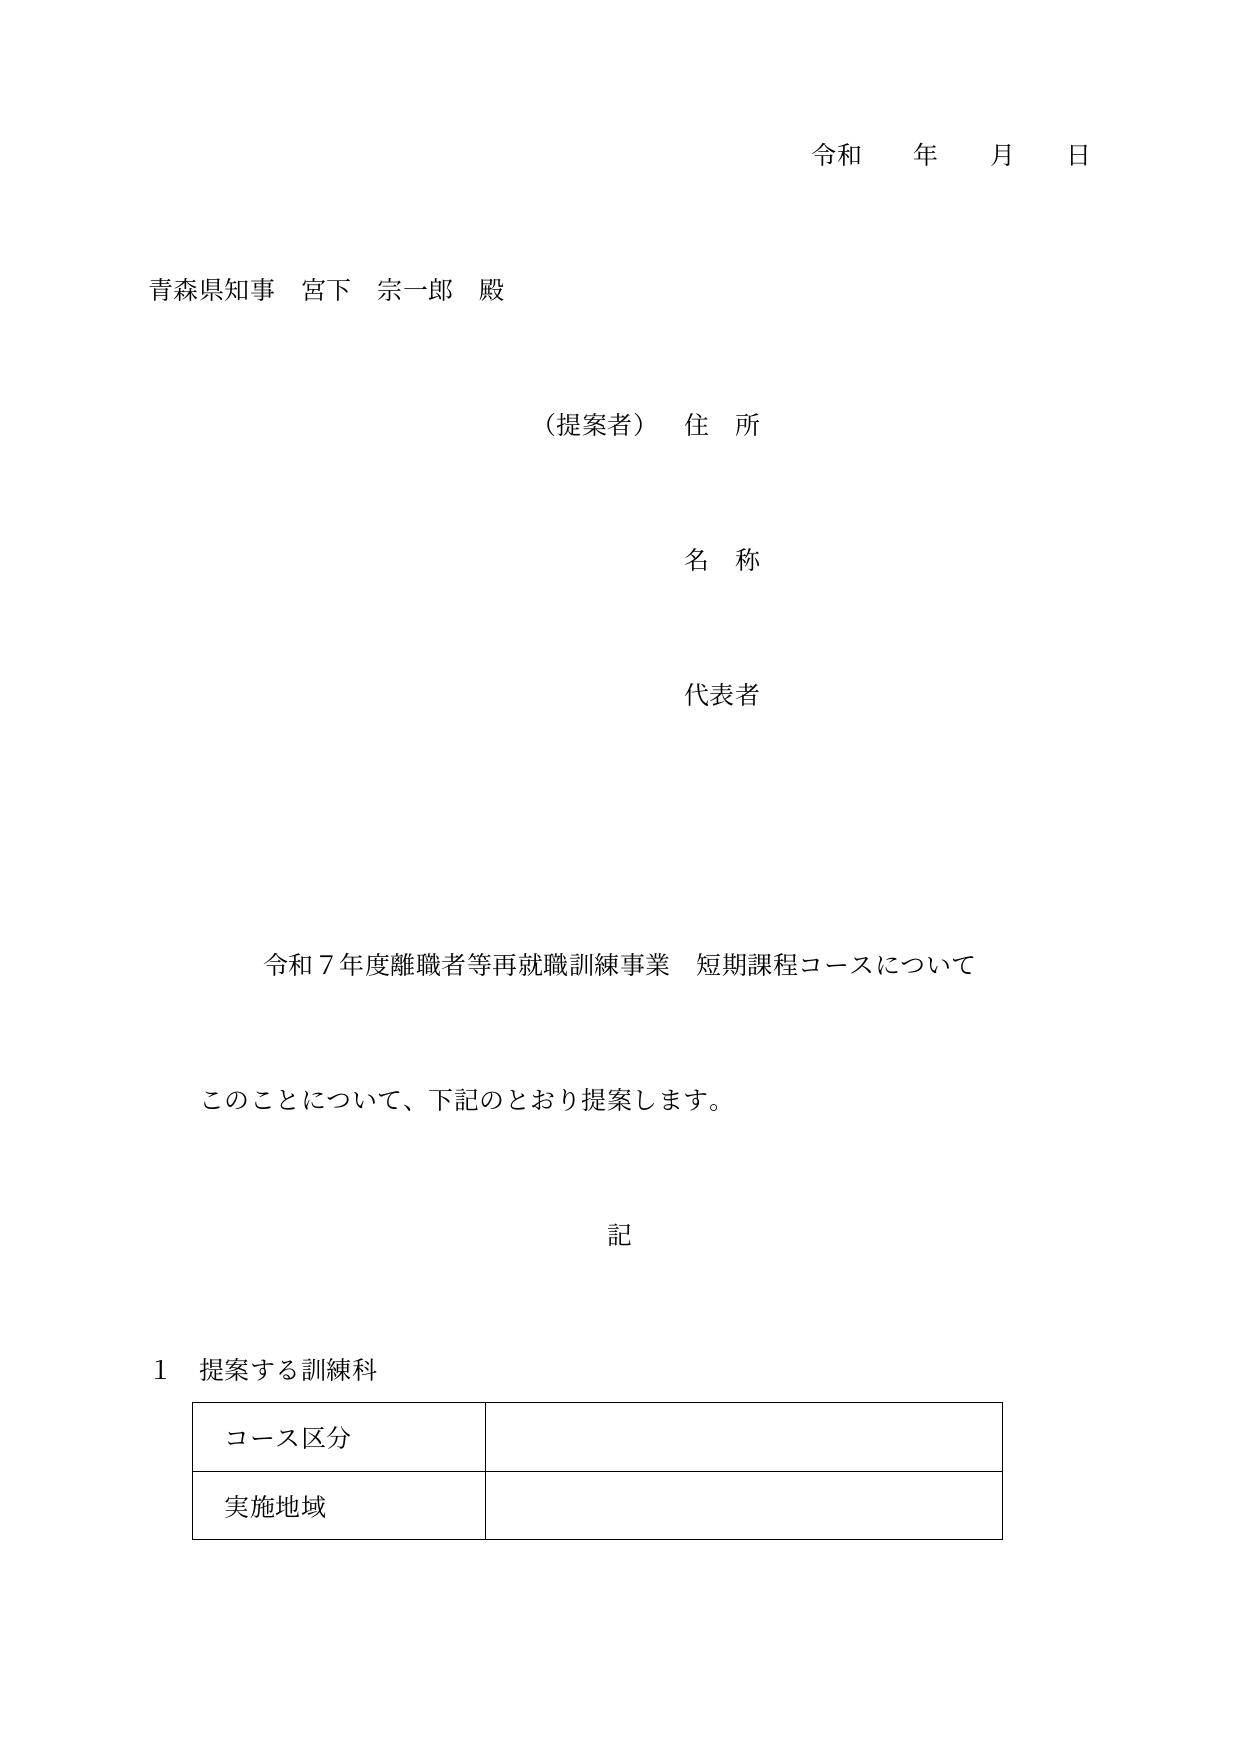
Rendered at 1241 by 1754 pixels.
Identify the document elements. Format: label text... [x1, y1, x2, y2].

text 青森県知事 宮下 宗一郎 殿 [148, 255, 1092, 322]
text このことについて、下記のとおり提案します。 [148, 1065, 1092, 1132]
text 令和７年度離職者等再就職訓練事業 短期課程コースについて [148, 930, 1092, 997]
table_cell 実施地域 [193, 1472, 485, 1539]
table_cell [486, 1472, 1002, 1539]
text （提案者） 住 所 名 称 代表者 [518, 390, 1092, 727]
table_header コース区分 [193, 1403, 485, 1471]
table_header [486, 1403, 1002, 1471]
text 令和 年 月 日 [148, 120, 1092, 187]
text 記 [148, 1200, 1092, 1267]
text １ 提案する訓練科 [148, 1335, 1092, 1402]
